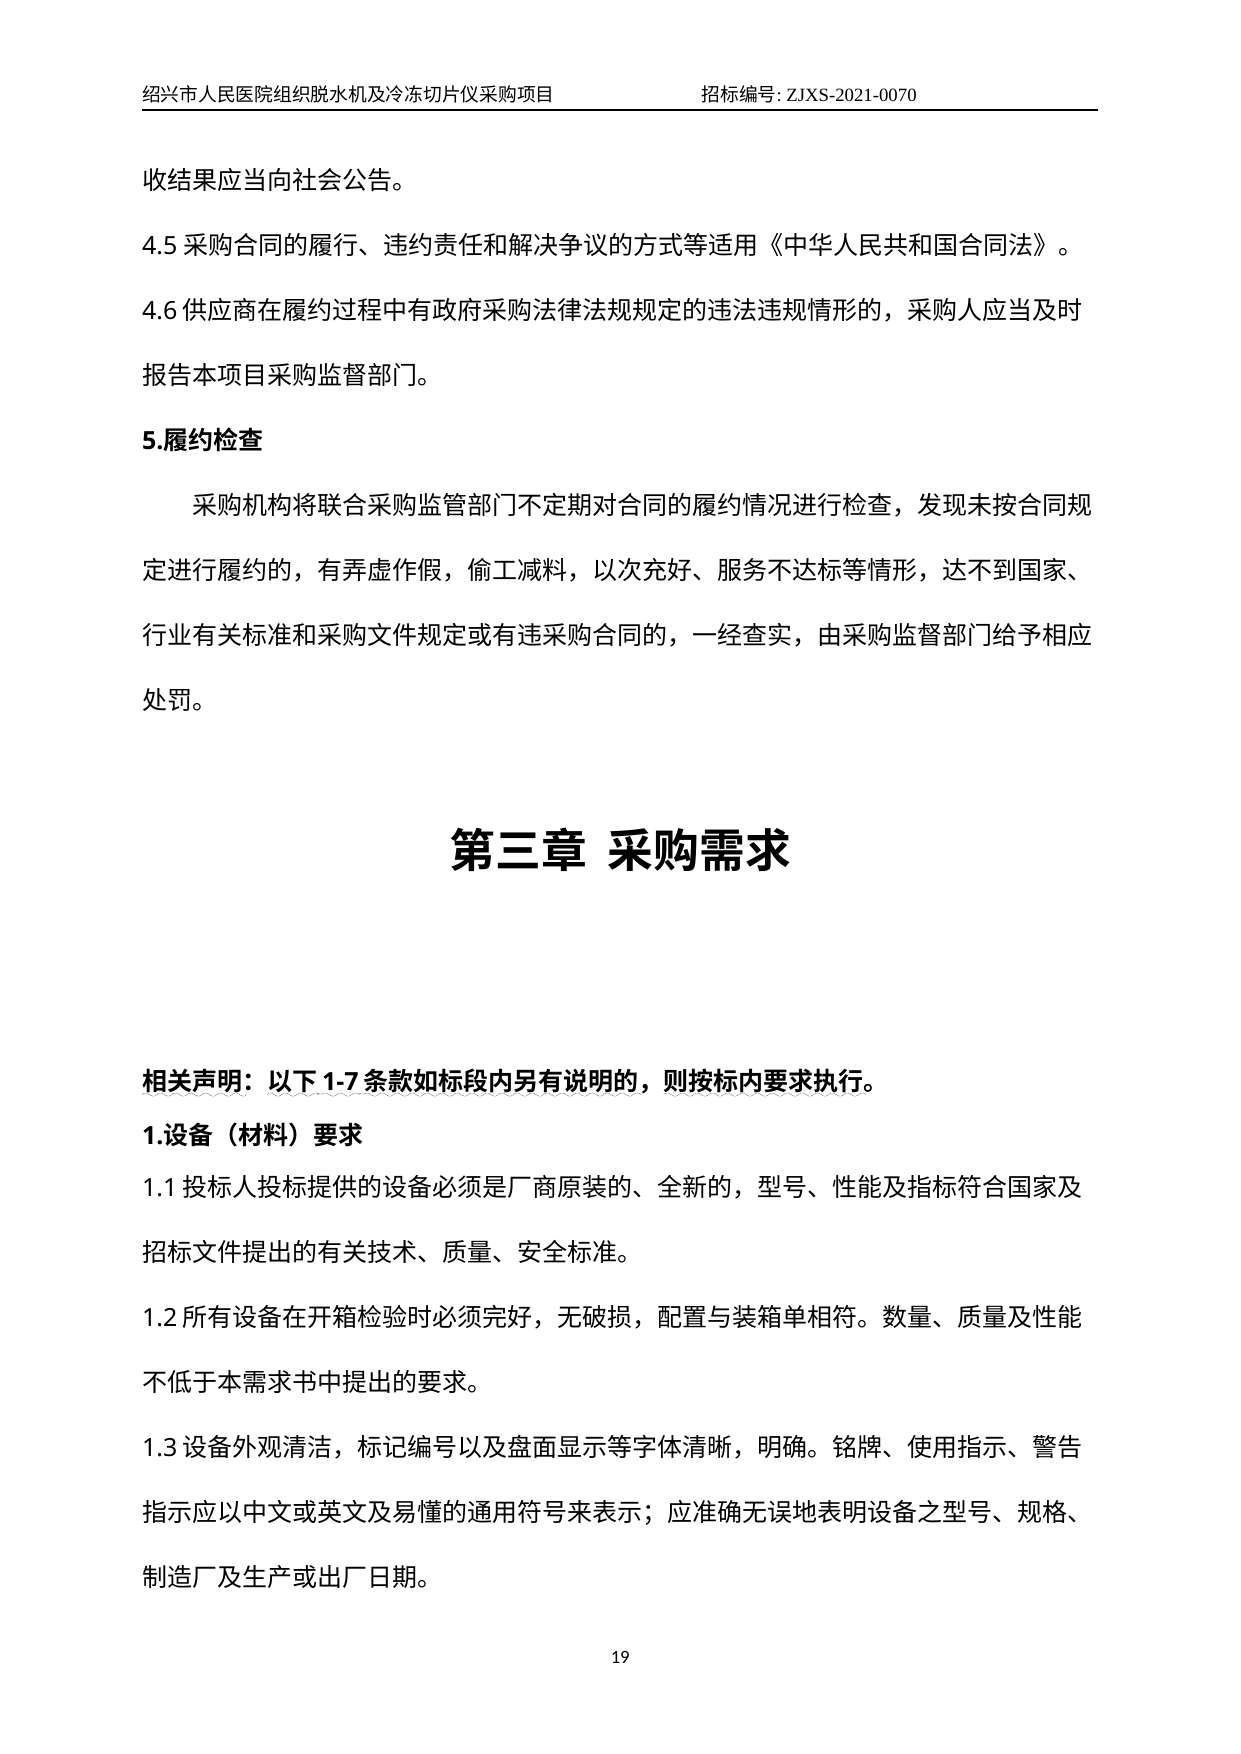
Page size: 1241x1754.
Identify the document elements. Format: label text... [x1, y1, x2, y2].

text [142, 146, 1098, 211]
text 1.设备（材料）要求 [142, 1107, 1098, 1153]
text 采购机构将联合采购监管部门不定期对合同的履约情况进行检查，发现未按合同规定进行履约的，有弄虚作假，偷工减料，以次充好、服务不达标等情形，达不到国家、行业有关标准和采购文件规定或有违采购合同的，一经查实，由采购监督部门给予相应处罚。 [142, 471, 1098, 731]
text 5.履约检查 [142, 406, 1098, 471]
text 1.3设备外观清洁，标记编号以及盘面显示等字体清晰，明确。铭牌、使用指示、警告指示应以中文或英文及易懂的通用符号来表示；应准确无误地表明设备之型号、规格、制造厂及生产或出厂日期。 [142, 1413, 1098, 1608]
text 1.2所有设备在开箱检验时必须完好，无破损，配置与装箱单相符。数量、质量及性能不低于本需求书中提出的要求。 [142, 1283, 1098, 1413]
text 1.1投标人投标提供的设备必须是厂商原装的、全新的，型号、性能及指标符合国家及招标文件提出的有关技术、质量、安全标准。 [142, 1153, 1098, 1283]
subtitle 第三章 采购需求 [142, 799, 1098, 896]
text 4.5 采购合同的履行、违约责任和解决争议的方式等适用《中华人民共和国合同法》。 [142, 211, 1098, 276]
text 相关声明：以下1-7条款如标段内另有说明的，则按标内要求执行。 [142, 1024, 1098, 1107]
text 4.6供应商在履约过程中有政府采购法律法规规定的违法违规情形的，采购人应当及时报告本项目采购监督部门。 [142, 276, 1098, 406]
